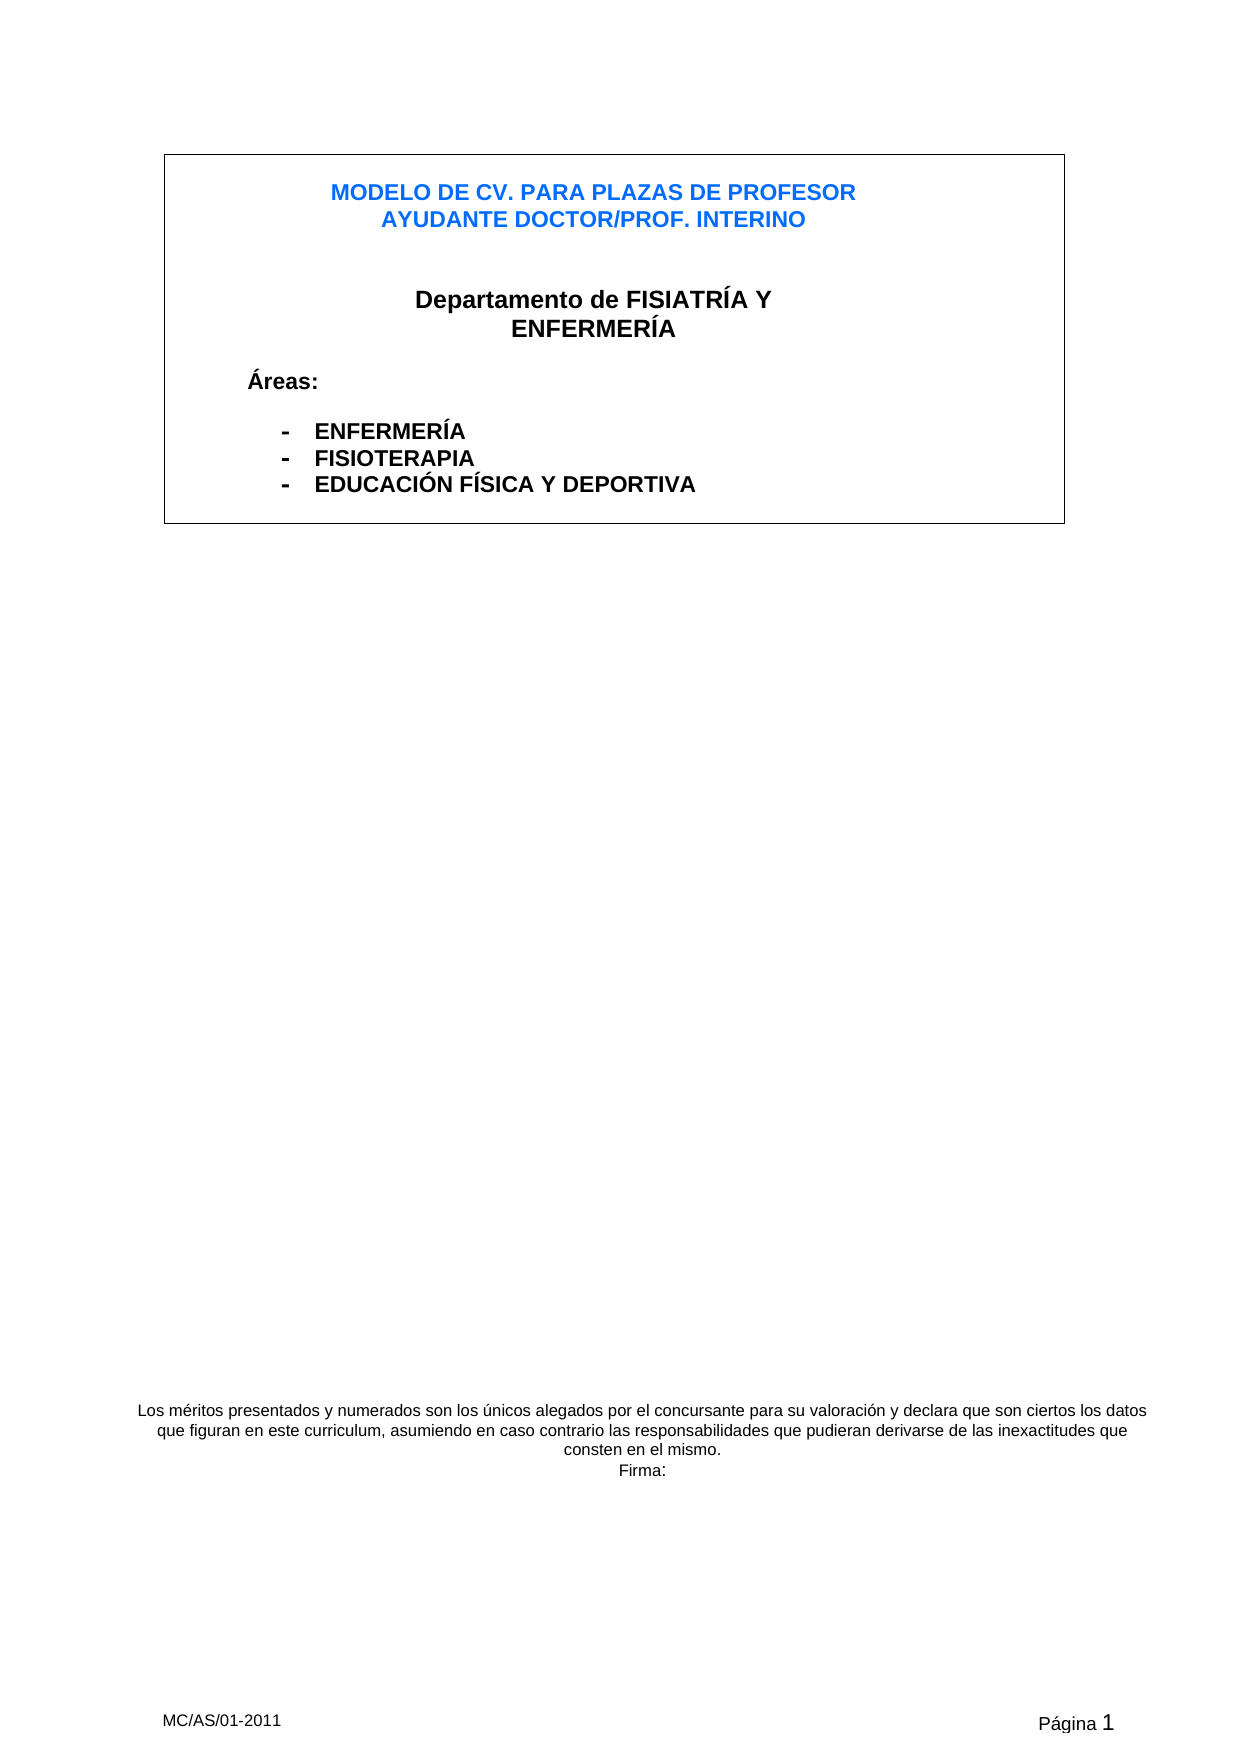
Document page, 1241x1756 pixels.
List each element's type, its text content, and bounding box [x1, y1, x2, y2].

text Firma: [130, 1459, 1155, 1481]
text Los méritos presentados y numerados son los únicos alegados por el concursante para su valoración y declara que son ciertos los datos que figuran en este curriculum, asumiendo en caso contrario las responsabilidades que pudieran derivarse de las inexactitudes que consten en el mismo. [130, 1401, 1155, 1459]
